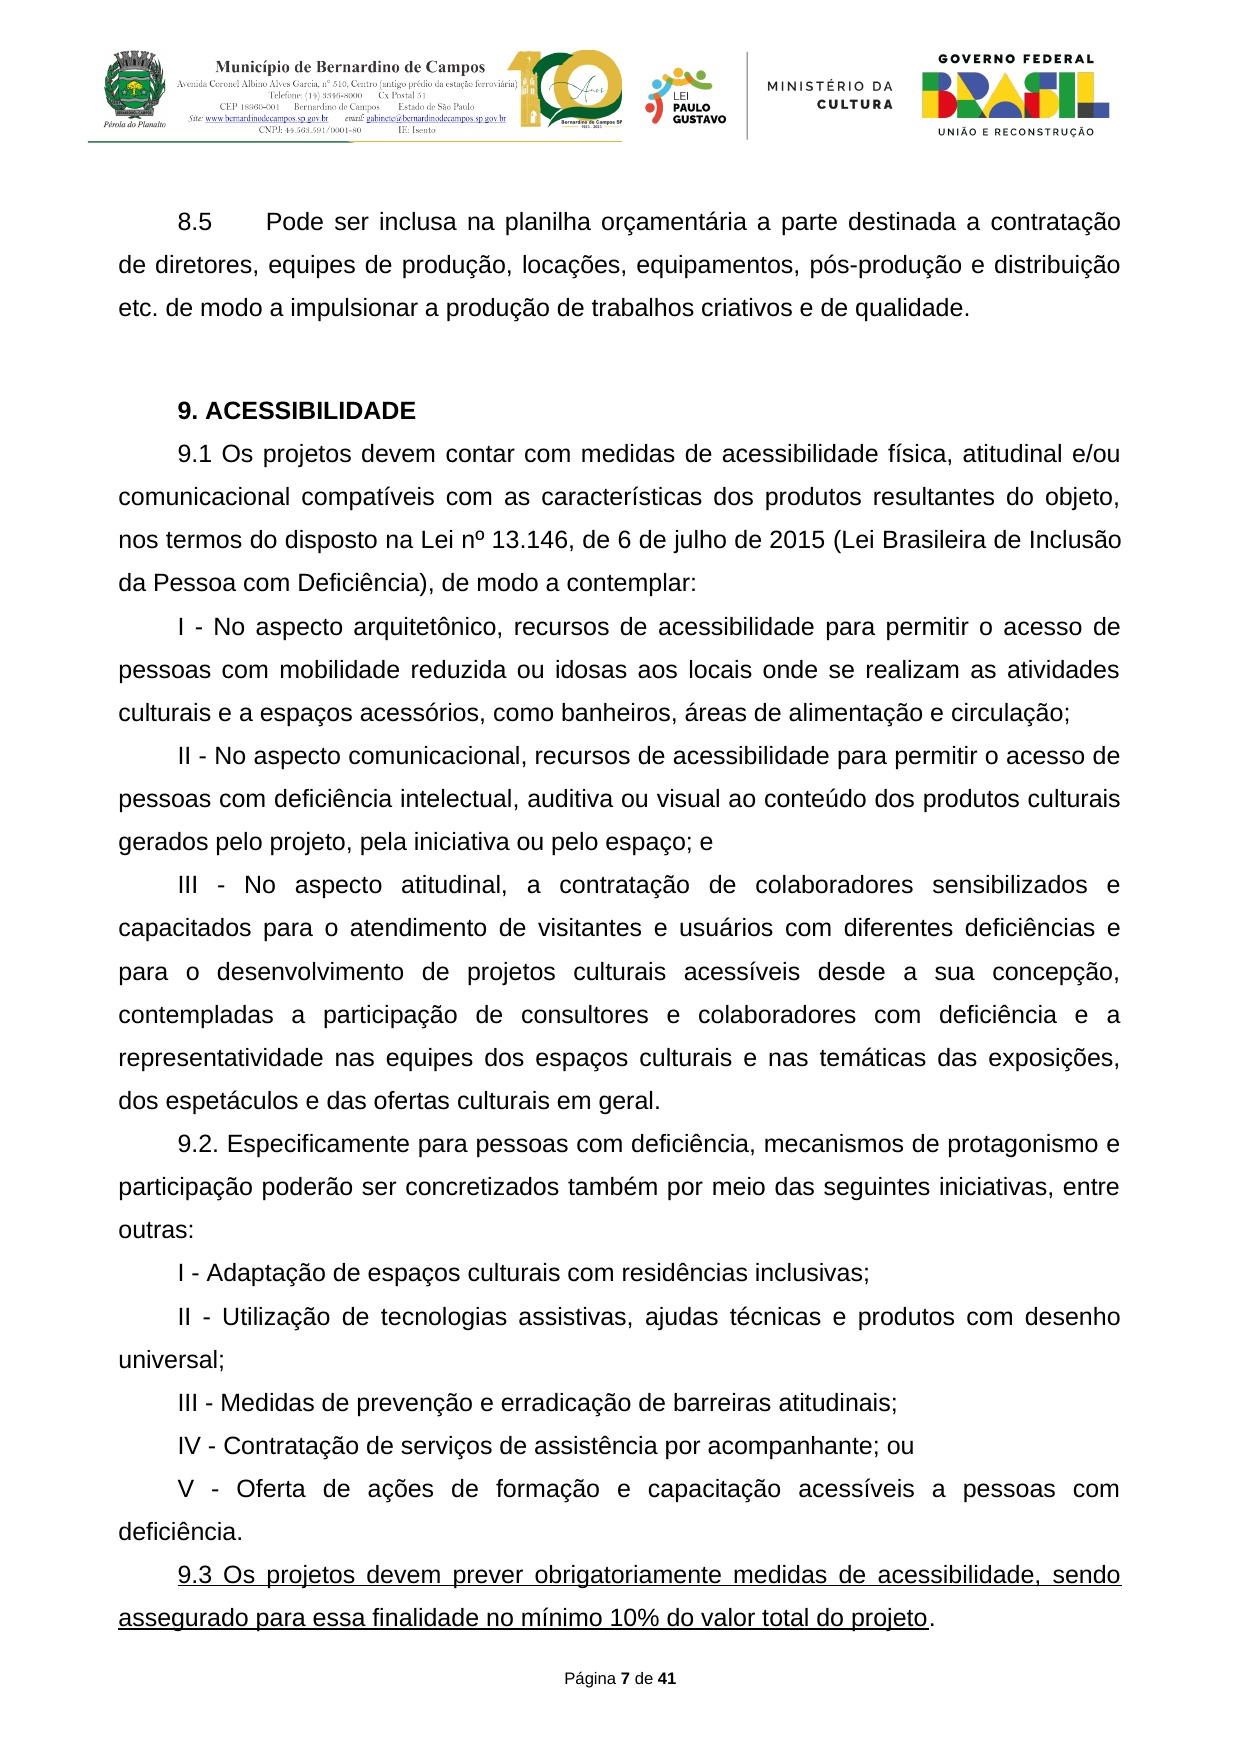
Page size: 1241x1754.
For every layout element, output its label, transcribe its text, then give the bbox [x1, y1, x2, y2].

text II - No aspecto comunicacional, recursos de acessibilidade para permitir o acesso de pessoas com deficiência intelectual, auditiva ou visual ao conteúdo dos produtos culturais gerados pelo projeto, pela iniciativa ou pelo espaço; e [118, 741, 1122, 856]
text II - Utilização de tecnologias assistivas, ajudas técnicas e produtos com desenho universal; [118, 1302, 1122, 1373]
text 9.2. Especificamente para pessoas com deficiência, mecanismos de protagonismo e participação poderão ser concretizados também por meio das seguintes iniciativas, entre outras: [118, 1129, 1122, 1244]
text 9. ACESSIBILIDADE [118, 396, 1122, 425]
text III - Medidas de prevenção e erradicação de barreiras atitudinais; [118, 1388, 1122, 1417]
text 9.3 Os projetos devem prever obrigatoriamente medidas de acessibilidade, sendo assegurado para essa finalidade no mínimo 10% do valor total do projeto. [118, 1560, 1122, 1632]
text V - Oferta de ações de formação e capacitação acessíveis a pessoas com deficiência. [118, 1474, 1122, 1546]
picture [87, 35, 1135, 145]
text III - No aspecto atitudinal, a contratação de colaboradores sensibilizados e capacitados para o atendimento de visitantes e usuários com diferentes deficiências e para o desenvolvimento de projetos culturais acessíveis desde a sua concepção, contempladas a participação de consultores e colaboradores com deficiência e a representatividade nas equipes dos espaços culturais e nas temáticas das exposições, dos espetáculos e das ofertas culturais em geral. [118, 870, 1122, 1115]
text I - No aspecto arquitetônico, recursos de acessibilidade para permitir o acesso de pessoas com mobilidade reduzida ou idosas aos locais onde se realizam as atividades culturais e a espaços acessórios, como banheiros, áreas de alimentação e circulação; [118, 612, 1122, 727]
text IV - Contratação de serviços de assistência por acompanhante; ou [118, 1431, 1122, 1460]
text 9.1 Os projetos devem contar com medidas de acessibilidade física, atitudinal e/ou comunicacional compatíveis com as características dos produtos resultantes do objeto, nos termos do disposto na Lei nº 13.146, de 6 de julho de 2015 (Lei Brasileira de Inclusão da Pessoa com Deficiência), de modo a contemplar: [118, 439, 1122, 597]
list Pode ser inclusa na planilha orçamentária a parte destinada a contratação de diretores, equipes de produção, locações, equipamentos, pós-produção e distribuição etc. de modo a impulsionar a produção de trabalhos criativos e de qualidade. [118, 207, 1122, 322]
text I - Adaptação de espaços culturais com residências inclusivas; [118, 1258, 1122, 1287]
